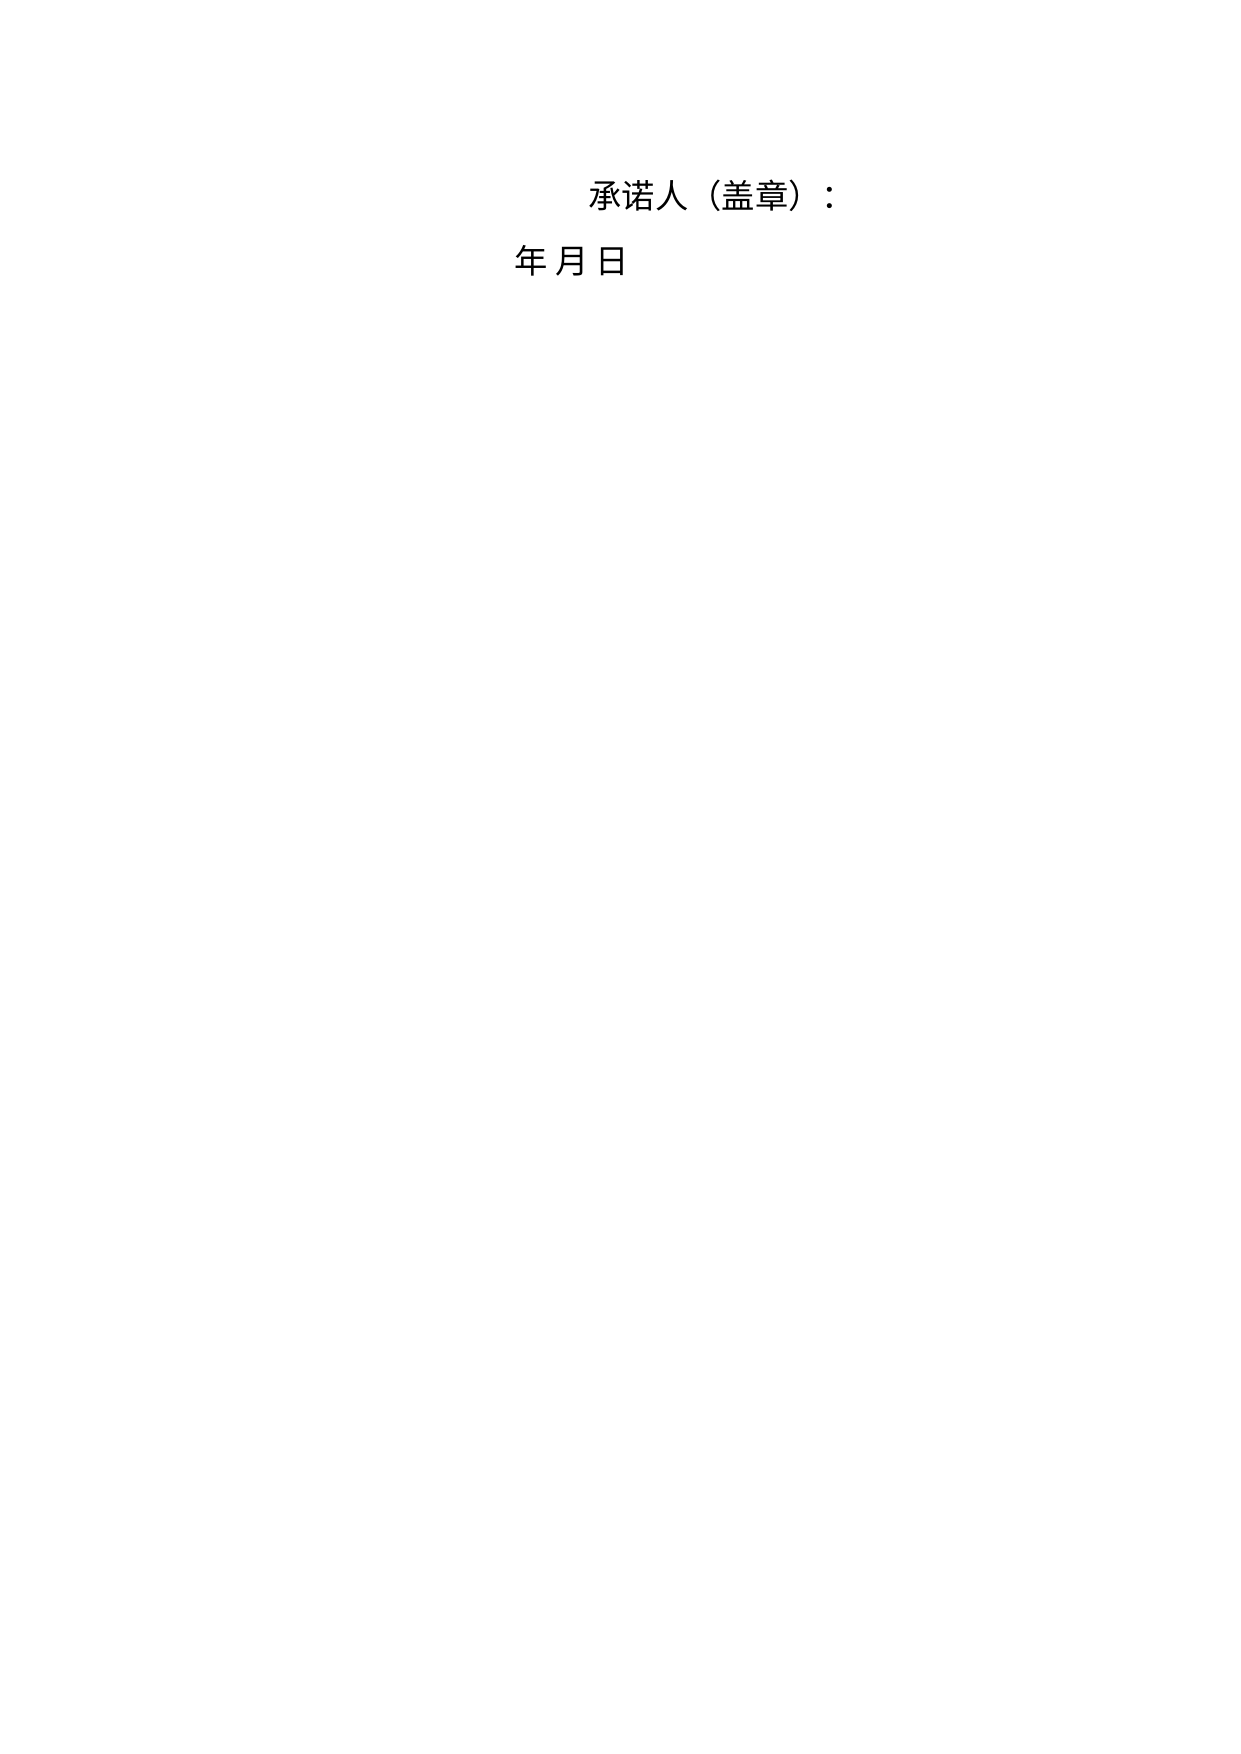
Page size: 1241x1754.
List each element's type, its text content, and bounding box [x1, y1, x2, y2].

text 承诺人（盖章）： [187, 162, 1053, 227]
text 年 月 日 [187, 227, 1053, 292]
